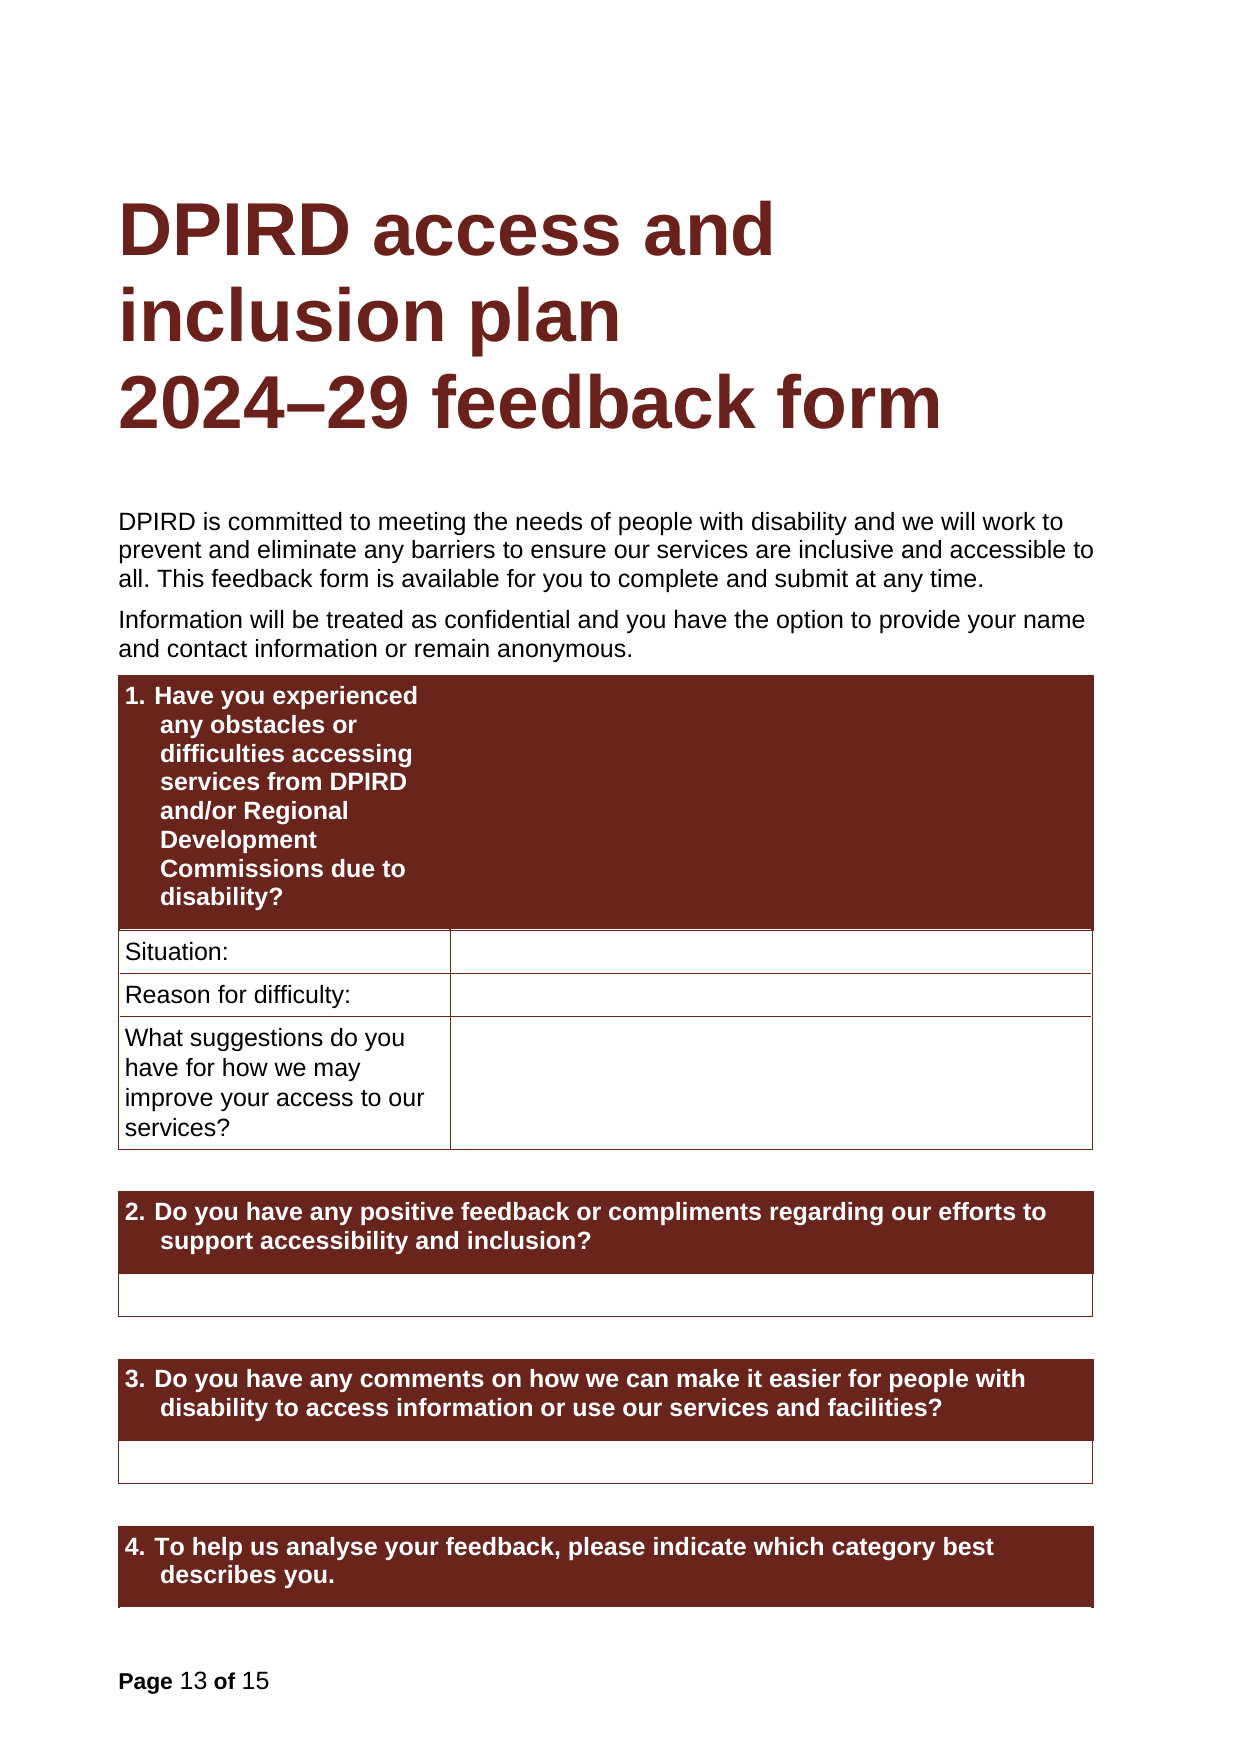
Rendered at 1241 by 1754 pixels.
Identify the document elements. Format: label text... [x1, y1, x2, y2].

table_cell [119, 1441, 1092, 1483]
table_cell [119, 1274, 1092, 1316]
table_header Have you experienced any obstacles or difficulties accessing services from DPIRD and/or Regional Development Commissions due to disability? [120, 675, 449, 929]
table_cell What suggestions do you have for how we may improve your access to our services? [119, 1016, 450, 1149]
table_header [451, 675, 1091, 929]
subtitle DPIRD access and inclusion plan 2024–29 feedback form [118, 185, 1122, 444]
table_header Do you have any comments on how we can make it easier for people with disability to access information or use our services and facilities? [120, 1359, 1091, 1440]
table_cell Reason for difficulty: [119, 973, 450, 1016]
table_header Do you have any positive feedback or compliments regarding our efforts to support accessibility and inclusion? [120, 1191, 1091, 1273]
text DPIRD is committed to meeting the needs of people with disability and we will work to prevent and eliminate any barriers to ensure our services are inclusive and accessible to all. This feedback form is available for you to complete and submit at any time. [118, 506, 1122, 593]
table_cell [451, 973, 1092, 1016]
table_cell [451, 931, 1092, 973]
text Information will be treated as confidential and you have the option to provide your name and contact information or remain anonymous. [118, 605, 1122, 663]
table_header To help us analyse your feedback, please indicate which category best describes you. [120, 1526, 1091, 1607]
table_cell Situation: [119, 931, 450, 973]
table_cell [451, 1016, 1092, 1149]
